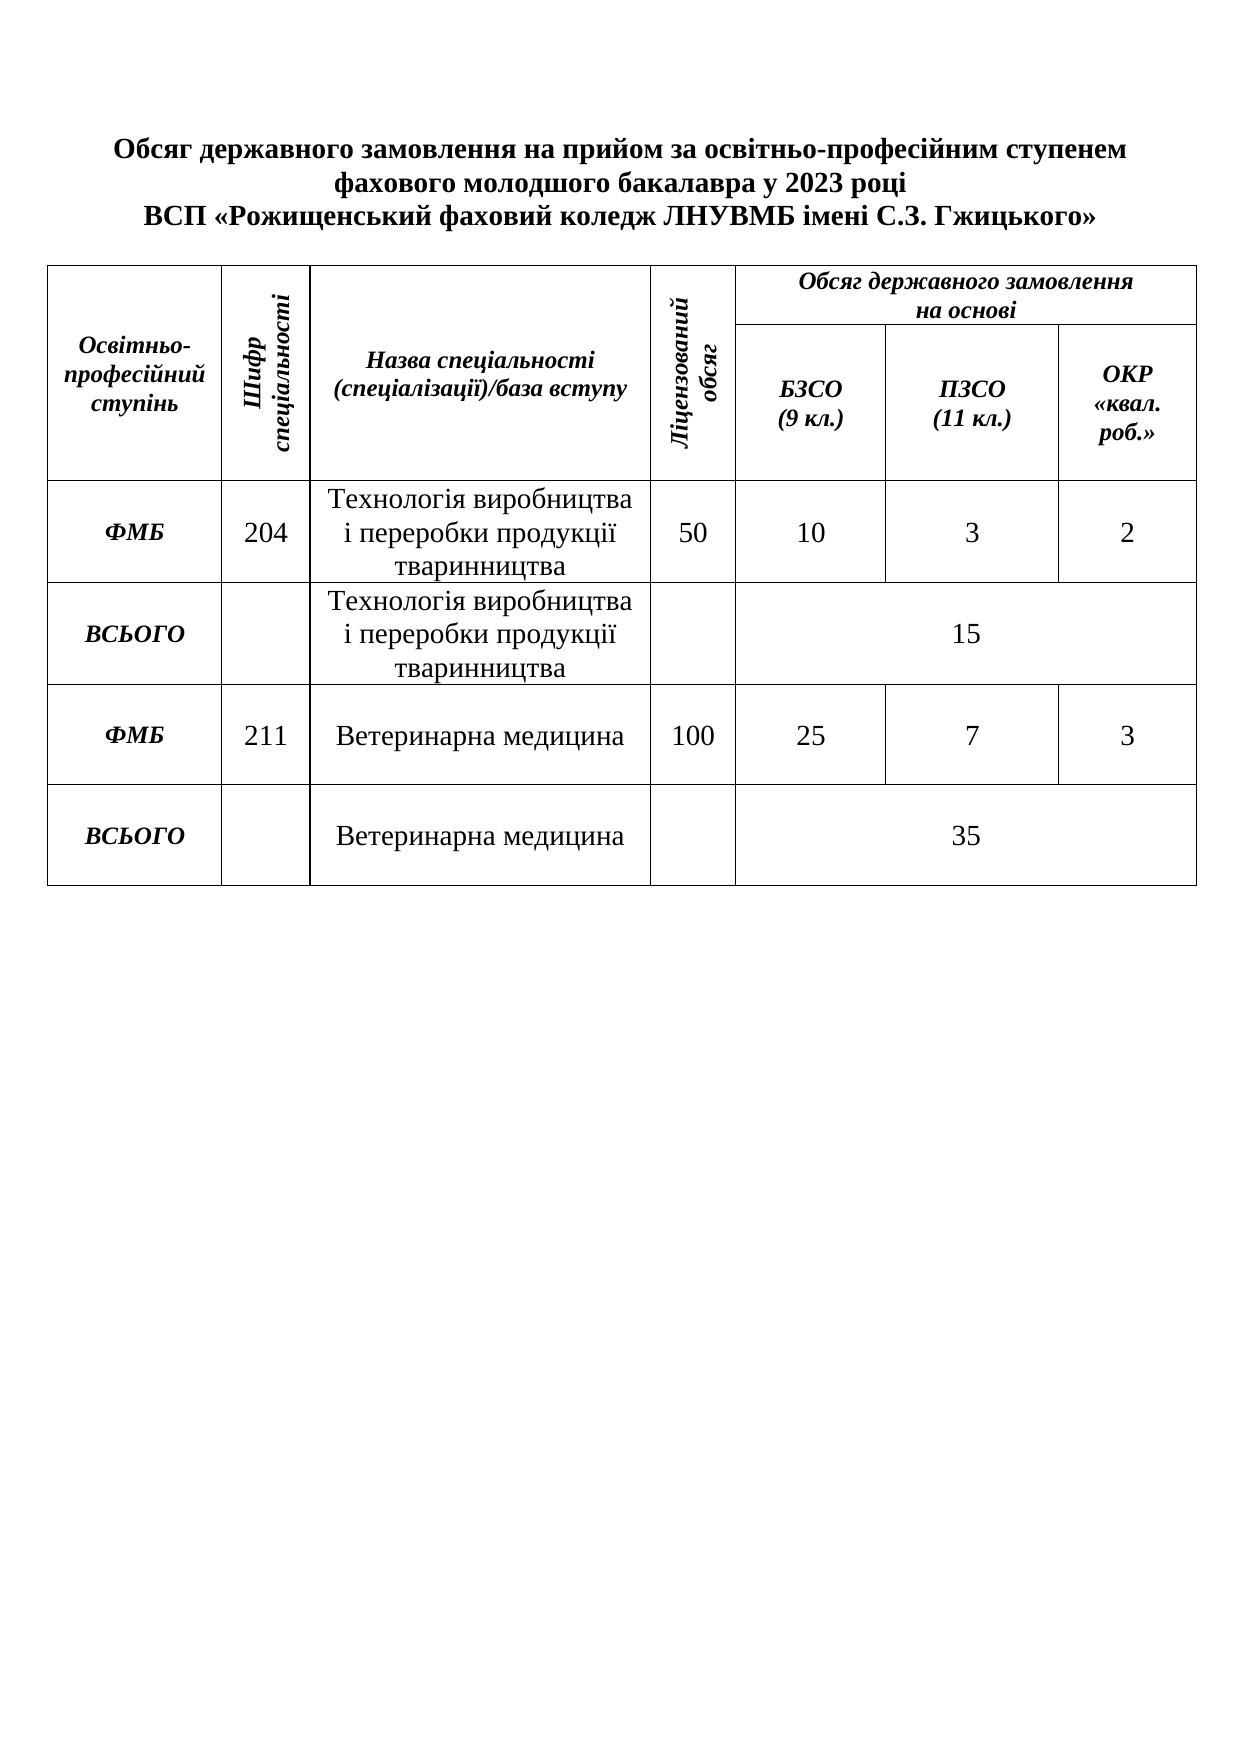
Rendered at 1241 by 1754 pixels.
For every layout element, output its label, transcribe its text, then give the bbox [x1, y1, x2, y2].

table_cell ФМБ [48, 481, 221, 582]
table_cell 3 [1059, 685, 1196, 784]
table_cell ОКР «квал. роб.» [1059, 325, 1196, 480]
table_cell ВСЬОГО [48, 785, 221, 885]
table_cell [222, 785, 309, 885]
table_header Ліцензований обсяг [651, 266, 735, 480]
table_cell 100 [651, 685, 735, 784]
table_cell Ветеринарна медицина [311, 685, 650, 784]
table_cell 35 [736, 785, 1196, 885]
table_cell 25 [736, 685, 885, 784]
table_cell 10 [736, 481, 885, 582]
text Обсяг державного замовлення на прийом за освітньо-професійним ступенем фахового молодшого бакалавра у 2023 році [59, 131, 1181, 198]
table_cell Технологія виробництва і переробки продукції тваринництва [311, 481, 650, 582]
table_header Освітньо-професійний ступінь [48, 266, 221, 480]
table_cell [651, 583, 735, 684]
table_cell ФМБ [48, 685, 221, 784]
table_cell БЗСО (9 кл.) [736, 325, 885, 480]
table_header Назва спеціальності (спеціалізації)/база вступу [311, 266, 650, 480]
table_cell [222, 583, 309, 684]
table_cell ПЗСО (11 кл.) [886, 325, 1058, 480]
table_header Шифр спеціальності [222, 266, 309, 480]
table_cell 3 [886, 481, 1058, 582]
table_cell 211 [222, 685, 309, 784]
table_cell 50 [651, 481, 735, 582]
table_cell ВСЬОГО [48, 583, 221, 684]
table_cell 15 [736, 583, 1196, 684]
table_cell Технологія виробництва і переробки продукції тваринництва [311, 583, 650, 684]
table_cell 7 [886, 685, 1058, 784]
table_cell 204 [222, 481, 309, 582]
text ВСП «Рожищенський фаховий коледж ЛНУВМБ імені С.З. Гжицького» [59, 198, 1181, 232]
table_header Обсяг державного замовлення на основі [736, 266, 1196, 324]
table_cell Ветеринарна медицина [311, 785, 650, 885]
table_cell [651, 785, 735, 885]
table_cell 2 [1059, 481, 1196, 582]
